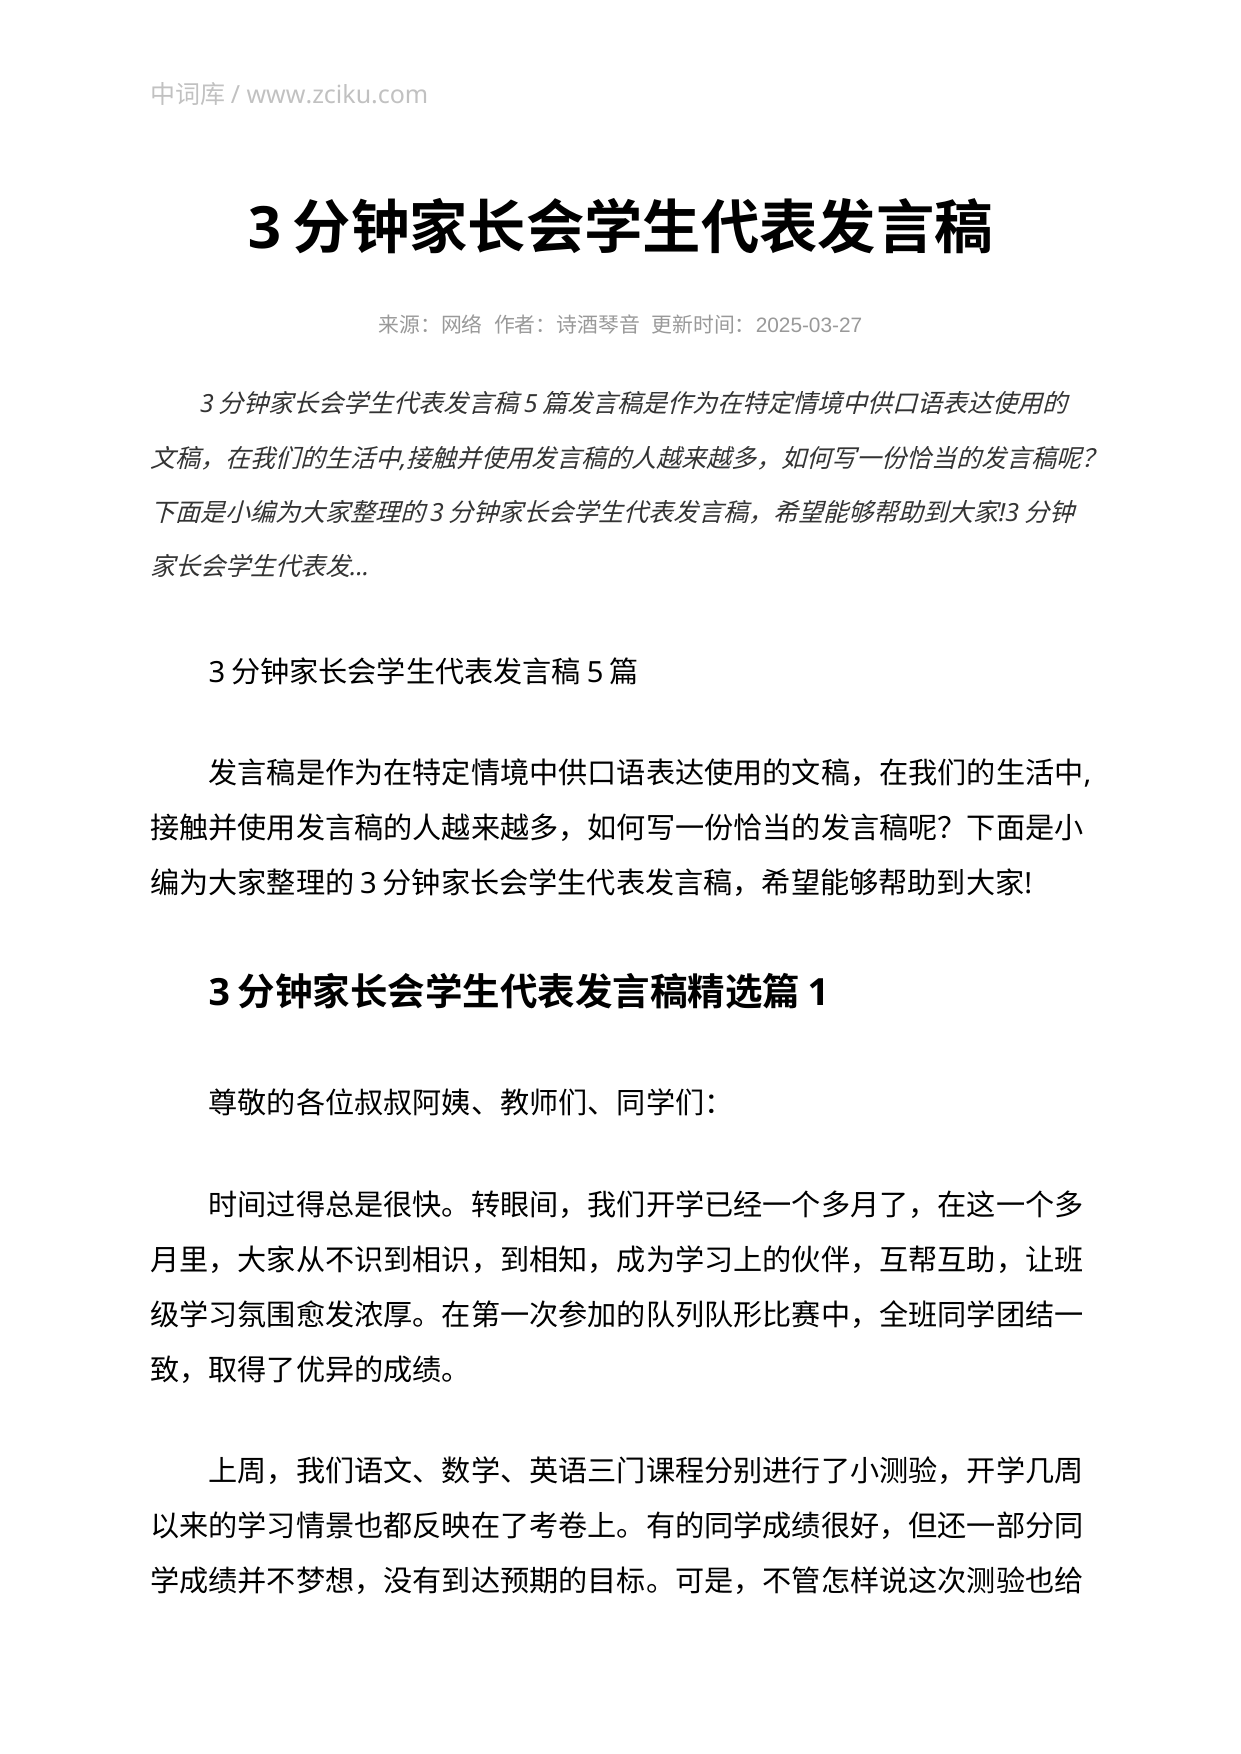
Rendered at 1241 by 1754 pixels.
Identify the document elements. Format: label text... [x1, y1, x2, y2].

subtitle 3分钟家长会学生代表发言稿 [150, 181, 1090, 266]
text 发言稿是作为在特定情境中供口语表达使用的文稿，在我们的生活中,接触并使用发言稿的人越来越多，如何写一份恰当的发言稿呢？下面是小编为大家整理的3分钟家长会学生代表发言稿，希望能够帮助到大家! [150, 750, 1090, 902]
text 尊敬的各位叔叔阿姨、教师们、同学们： [150, 1079, 1090, 1122]
text 3分钟家长会学生代表发言稿5篇 [150, 648, 1090, 691]
text 3分钟家长会学生代表发言稿5篇发言稿是作为在特定情境中供口语表达使用的文稿，在我们的生活中,接触并使用发言稿的人越来越多，如何写一份恰当的发言稿呢？下面是小编为大家整理的3分钟家长会学生代表发言稿，希望能够帮助到大家!3分钟家长会学生代表发... [150, 384, 1090, 583]
text 时间过得总是很快。转眼间，我们开学已经一个多月了，在这一个多月里，大家从不识到相识，到相知，成为学习上的伙伴，互帮互助，让班级学习氛围愈发浓厚。在第一次参加的队列队形比赛中，全班同学团结一致，取得了优异的成绩。 [150, 1181, 1090, 1388]
text 3分钟家长会学生代表发言稿精选篇1 [150, 962, 1090, 1016]
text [150, 1448, 1090, 1600]
text 来源：网络 作者：诗酒琴音 更新时间：2025-03-27 [150, 313, 1090, 337]
